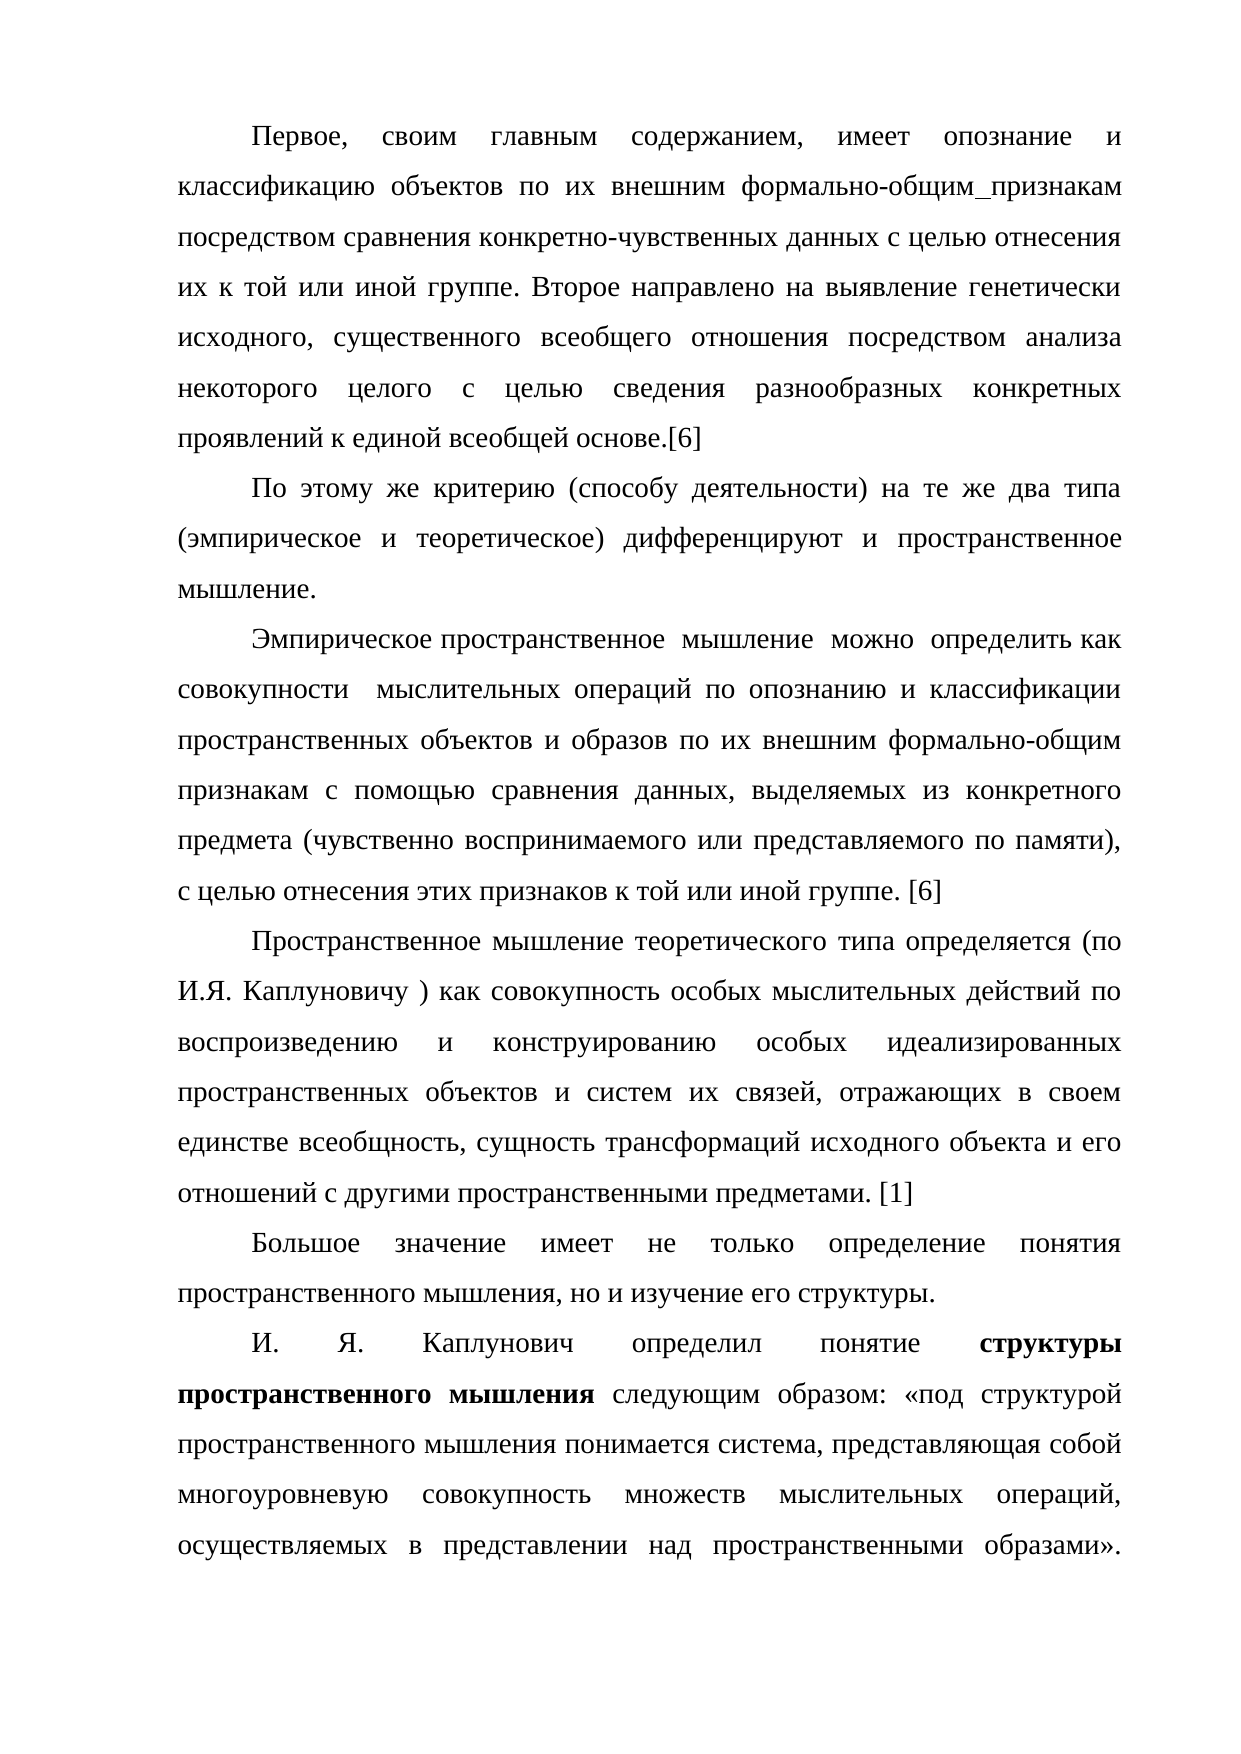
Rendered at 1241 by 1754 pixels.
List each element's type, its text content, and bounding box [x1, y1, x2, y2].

text Пространственное мышление теоретического типа определяется (по И.Я. Каплуновичу ) как совокупность особых мыслительных действий по воспроизведению и конструированию особых идеализированных пространственных объектов и систем их связей, отражающих в своем единстве всеобщность, сущность трансформаций исходного объекта и его отношений с другими пространственными предметами. [1] [177, 923, 1122, 1208]
text Эмпирическое пространственное мышление можно определить как совокупности мыслительных операций по опознанию и классификации пространственных объектов и образов по их внешним формально-общим признакам с помощью сравнения данных, выделяемых из конкретного предмета (чувственно воспринимаемого или представляемого по памяти), с целью отнесения этих признаков к той или иной группе. [6] [177, 621, 1122, 906]
text Большое значение имеет не только определение понятия пространственного мышления, но и изучение его структуры. [177, 1225, 1122, 1309]
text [177, 1326, 1122, 1560]
text По этому же критерию (способу деятельности) на те же два типа (эмпирическое и теоретическое) дифференцируют и пространственное мышление. [177, 470, 1122, 604]
text Первое, своим главным содержанием, имеет опознание и классификацию объектов по их внешним формально-общим признакам посредством сравнения конкретно-чувственных данных с целью отнесения их к той или иной группе. Второе направлено на выявление генетически исходного, существенного всеобщего отношения посредством анализа некоторого целого с целью сведения разнообразных конкретных проявлений к единой всеобщей основе.[6] [177, 118, 1122, 453]
